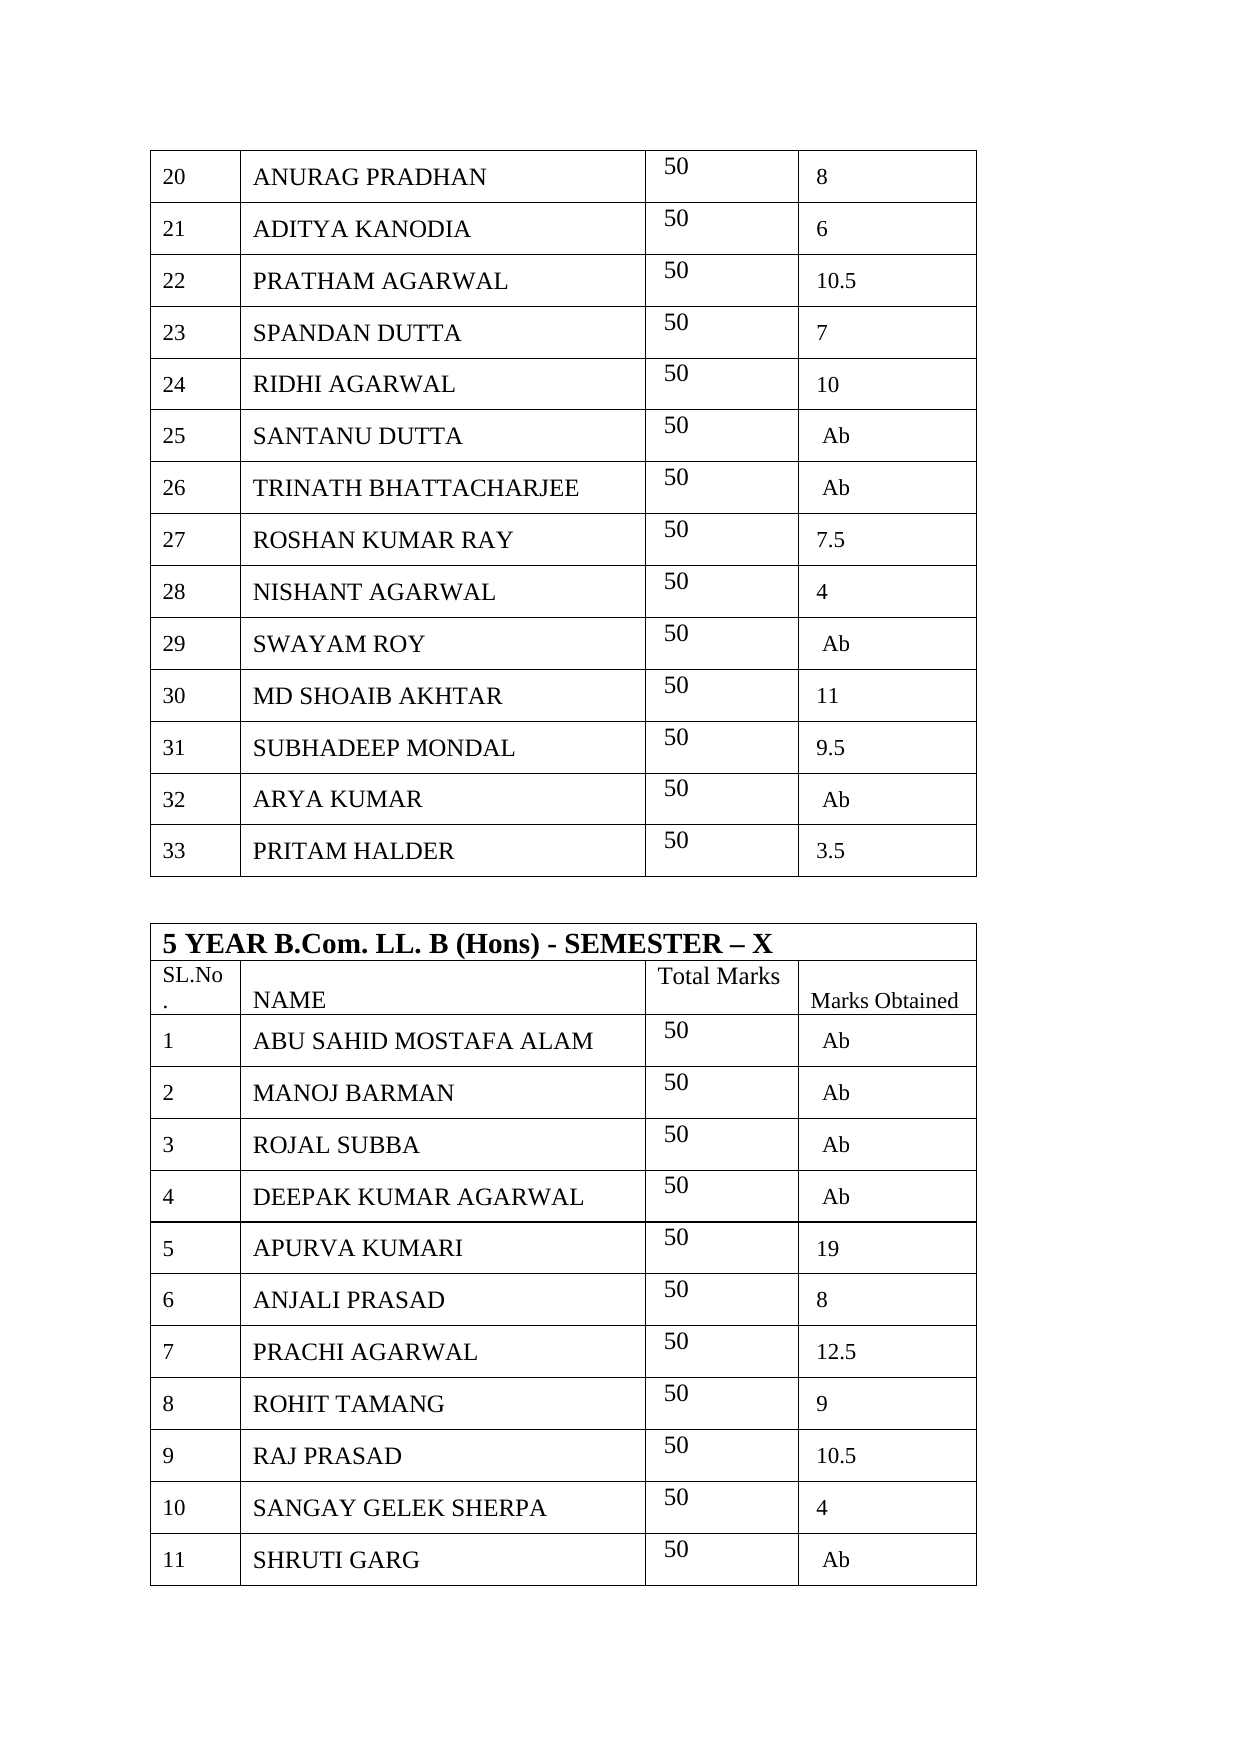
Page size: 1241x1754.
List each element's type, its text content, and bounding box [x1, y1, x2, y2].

table_cell 22 [151, 255, 240, 306]
table_cell SUBHADEEP MONDAL [241, 722, 645, 772]
table_cell 32 [151, 774, 240, 824]
table_cell MANOJ BARMAN [241, 1067, 645, 1118]
table_cell 50 [646, 618, 798, 669]
table_cell 50 [646, 1274, 798, 1325]
table_cell 26 [151, 462, 240, 513]
table_cell ANJALI PRASAD [241, 1274, 645, 1325]
table_cell 50 [646, 462, 798, 513]
table_cell [241, 877, 645, 923]
table_cell 50 [646, 514, 798, 565]
table_cell 50 [646, 825, 798, 876]
table_cell 24 [151, 359, 240, 409]
table_cell [799, 877, 976, 923]
table_cell 11 [151, 1534, 240, 1584]
table_cell 3.5 [799, 825, 976, 876]
table_cell SANTANU DUTTA [241, 410, 645, 461]
table_cell Ab [799, 462, 976, 513]
table_cell 1 [151, 1015, 240, 1066]
table_cell 50 [646, 1119, 798, 1169]
table_cell ANURAG PRADHAN [241, 151, 645, 202]
table_cell 50 [646, 203, 798, 254]
table_cell 50 [646, 774, 798, 824]
table_cell 7.5 [799, 514, 976, 565]
table_cell ARYA KUMAR [241, 774, 645, 824]
table_cell 50 [646, 1015, 798, 1066]
table_cell RIDHI AGARWAL [241, 359, 645, 409]
table_cell 50 [646, 359, 798, 409]
table_cell 50 [646, 722, 798, 772]
table_cell PRITAM HALDER [241, 825, 645, 876]
table_cell 25 [151, 410, 240, 461]
table_cell SANGAY GELEK SHERPA [241, 1482, 645, 1533]
table_cell ROHIT TAMANG [241, 1378, 645, 1429]
table_cell DEEPAK KUMAR AGARWAL [241, 1171, 645, 1221]
table_cell Marks Obtained [799, 961, 976, 1014]
table_cell SPANDAN DUTTA [241, 307, 645, 357]
table_cell 4 [799, 566, 976, 617]
table_cell 50 [646, 1378, 798, 1429]
table_cell 19 [799, 1223, 976, 1273]
table_cell [151, 877, 241, 923]
table_cell 50 [646, 1223, 798, 1273]
table_cell MD SHOAIB AKHTAR [241, 670, 645, 721]
table_cell 50 [646, 151, 798, 202]
table_cell 9 [151, 1430, 240, 1481]
table_cell Ab [799, 1067, 976, 1118]
table_cell NISHANT AGARWAL [241, 566, 645, 617]
table_cell 5 YEAR B.Com. LL. B (Hons) - SEMESTER – X [151, 924, 976, 960]
table_cell 8 [799, 151, 976, 202]
table_cell RAJ PRASAD [241, 1430, 645, 1481]
table_cell 4 [151, 1171, 240, 1221]
table_cell 23 [151, 307, 240, 357]
table_cell Ab [799, 1534, 976, 1584]
table_cell 9 [799, 1378, 976, 1429]
table_cell 10.5 [799, 255, 976, 306]
table_cell Ab [799, 1015, 976, 1066]
table_cell 21 [151, 203, 240, 254]
table_cell [645, 877, 798, 923]
table_cell SWAYAM ROY [241, 618, 645, 669]
table_cell PRACHI AGARWAL [241, 1326, 645, 1377]
table_cell APURVA KUMARI [241, 1223, 645, 1273]
table_cell ABU SAHID MOSTAFA ALAM [241, 1015, 645, 1066]
table_cell 6 [799, 203, 976, 254]
table_cell 50 [646, 1430, 798, 1481]
table_cell 10 [151, 1482, 240, 1533]
table_cell ADITYA KANODIA [241, 203, 645, 254]
table_cell 50 [646, 670, 798, 721]
table_cell 10.5 [799, 1430, 976, 1481]
table_cell 31 [151, 722, 240, 772]
table_cell 5 [151, 1223, 240, 1273]
table_cell PRATHAM AGARWAL [241, 255, 645, 306]
table_cell 50 [646, 410, 798, 461]
table_cell 30 [151, 670, 240, 721]
table_cell 10 [799, 359, 976, 409]
table_cell 50 [646, 1067, 798, 1118]
table_cell Ab [799, 618, 976, 669]
table_cell ROSHAN KUMAR RAY [241, 514, 645, 565]
table_cell Ab [799, 410, 976, 461]
table_cell Total Marks [646, 961, 798, 1014]
table_cell ROJAL SUBBA [241, 1119, 645, 1169]
table_cell SHRUTI GARG [241, 1534, 645, 1584]
table_cell NAME [241, 961, 645, 1014]
table_cell 50 [646, 307, 798, 357]
table_cell 27 [151, 514, 240, 565]
table_cell 28 [151, 566, 240, 617]
table_cell 12.5 [799, 1326, 976, 1377]
table_cell Ab [799, 774, 976, 824]
table_cell 50 [646, 1171, 798, 1221]
table_cell 50 [646, 1326, 798, 1377]
table_cell 2 [151, 1067, 240, 1118]
table_cell 29 [151, 618, 240, 669]
table_cell 8 [799, 1274, 976, 1325]
table_cell 50 [646, 566, 798, 617]
table_cell 50 [646, 255, 798, 306]
table_cell 3 [151, 1119, 240, 1169]
table_cell 6 [151, 1274, 240, 1325]
table_cell 11 [799, 670, 976, 721]
table_cell 33 [151, 825, 240, 876]
table_cell 7 [151, 1326, 240, 1377]
table_cell 50 [646, 1534, 798, 1584]
table_cell Ab [799, 1171, 976, 1221]
table_cell TRINATH BHATTACHARJEE [241, 462, 645, 513]
table_cell 4 [799, 1482, 976, 1533]
table_cell Ab [799, 1119, 976, 1169]
table_cell 20 [151, 151, 240, 202]
table_cell 50 [646, 1482, 798, 1533]
table_cell 7 [799, 307, 976, 357]
table_cell 9.5 [799, 722, 976, 772]
table_cell 8 [151, 1378, 240, 1429]
table_cell SL.No. [151, 961, 240, 1014]
